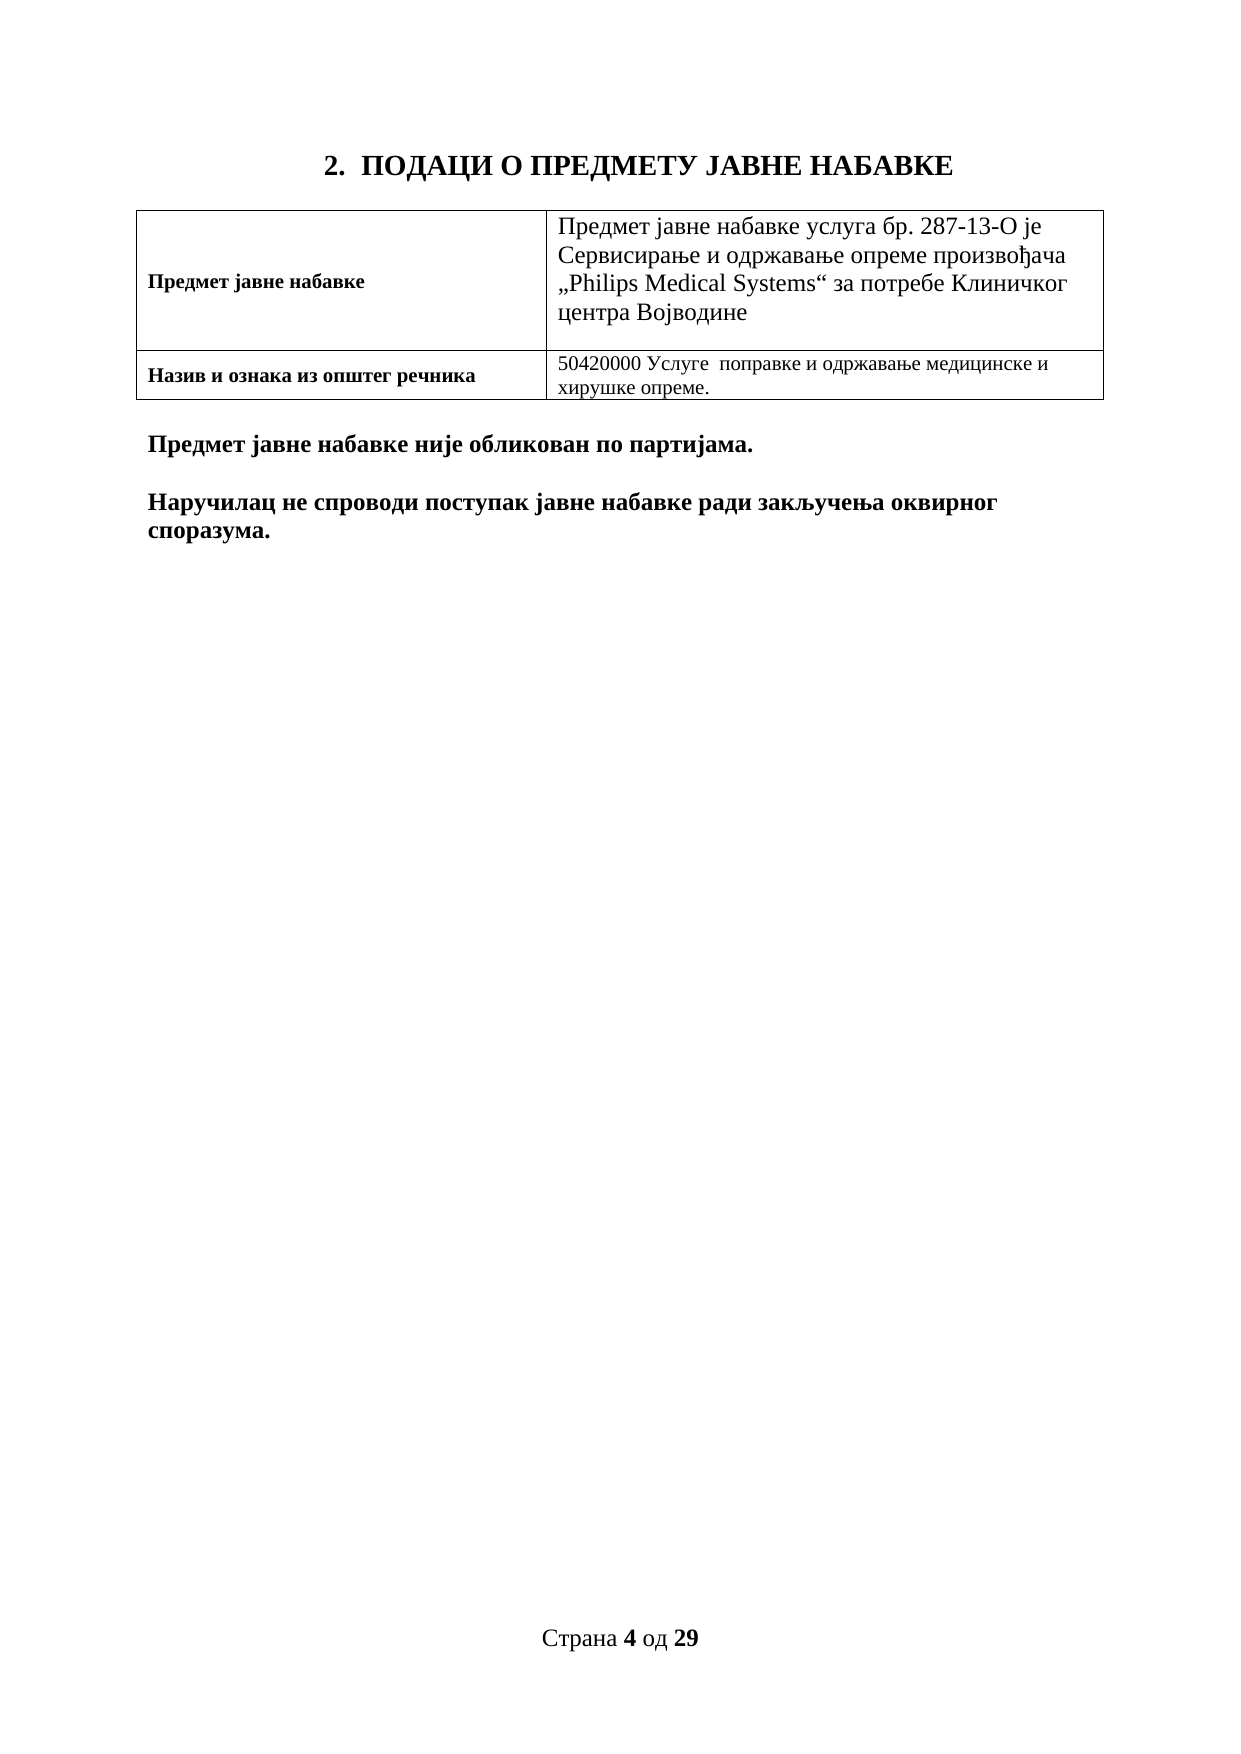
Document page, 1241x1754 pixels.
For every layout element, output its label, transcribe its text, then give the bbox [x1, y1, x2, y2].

text Предмет јавне набавке није обликован по партијама. [148, 429, 1092, 458]
subtitle ПОДАЦИ О ПРЕДМЕТУ ЈАВНЕ НАБАВКЕ [185, 148, 1092, 181]
text Наручилац не спроводи поступак јавне набавке ради закључења оквирног споразума. [148, 487, 1092, 544]
table_cell Назив и ознака из општег речника [137, 351, 546, 399]
table_header Предмет јавне набавке [137, 211, 546, 350]
table_cell 50420000 Услуге поправке и одржавање медицинске и хирушке опреме. [547, 351, 1103, 399]
table_header Предмет јавне набавке услуга бр. 287-13-О је Сервисирање и одржавање опреме произвођача „Philips Medical Systems“ за потребе Клиничког центра Војводине [547, 211, 1103, 350]
